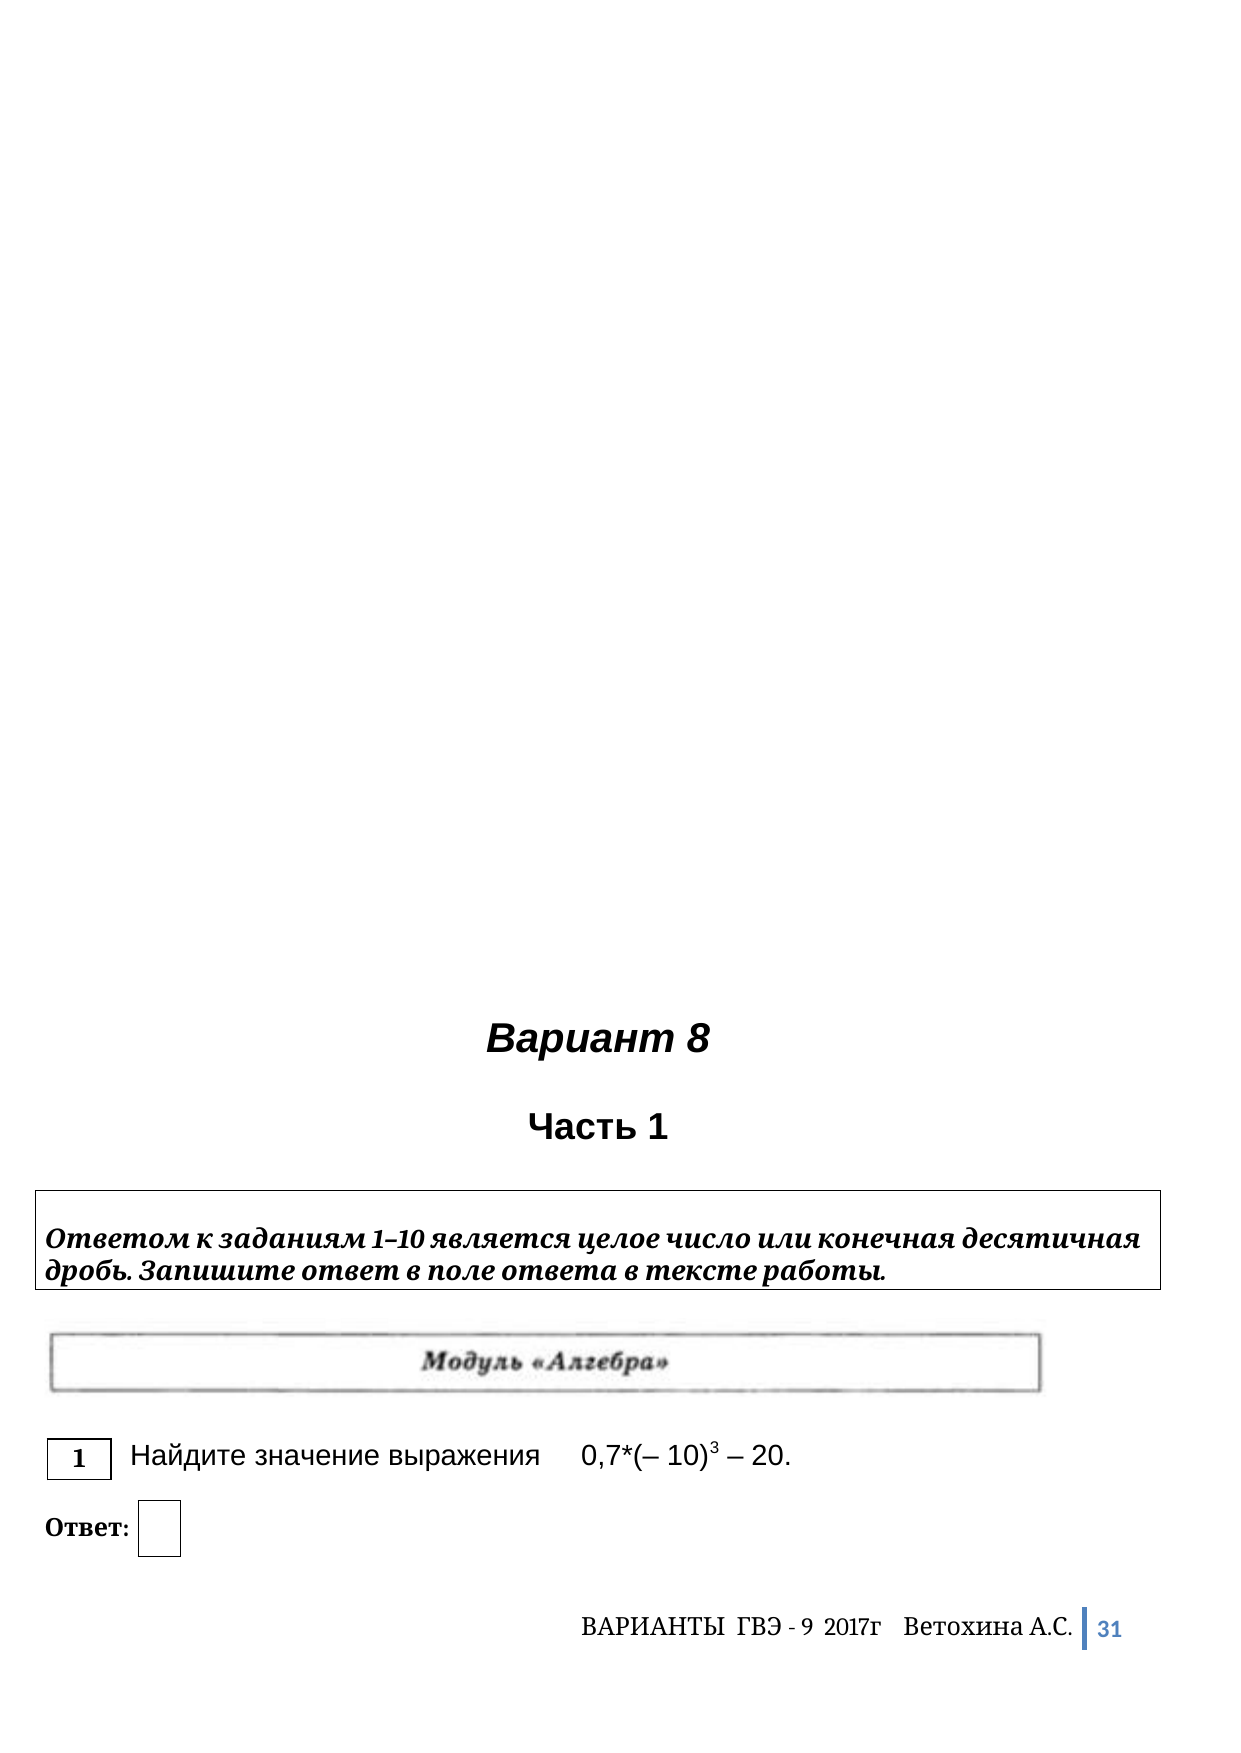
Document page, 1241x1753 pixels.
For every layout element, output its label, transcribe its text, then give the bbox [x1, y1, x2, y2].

text Найдите значение выражения 0,7*(– 10)3 – 20. [112, 1438, 1152, 1471]
picture [44, 1318, 1062, 1409]
table_header [139, 1501, 180, 1556]
table_header Ответ: [44, 1500, 138, 1556]
text 1 [48, 1441, 110, 1477]
text Часть 1 [44, 1104, 1152, 1147]
text Вариант 8 [44, 1013, 1152, 1061]
text Ответом к заданиям 1–10 является целое число или конечная десятичная дробь. Запишите ответ в поле ответа в тексте работы. [36, 1221, 1160, 1289]
